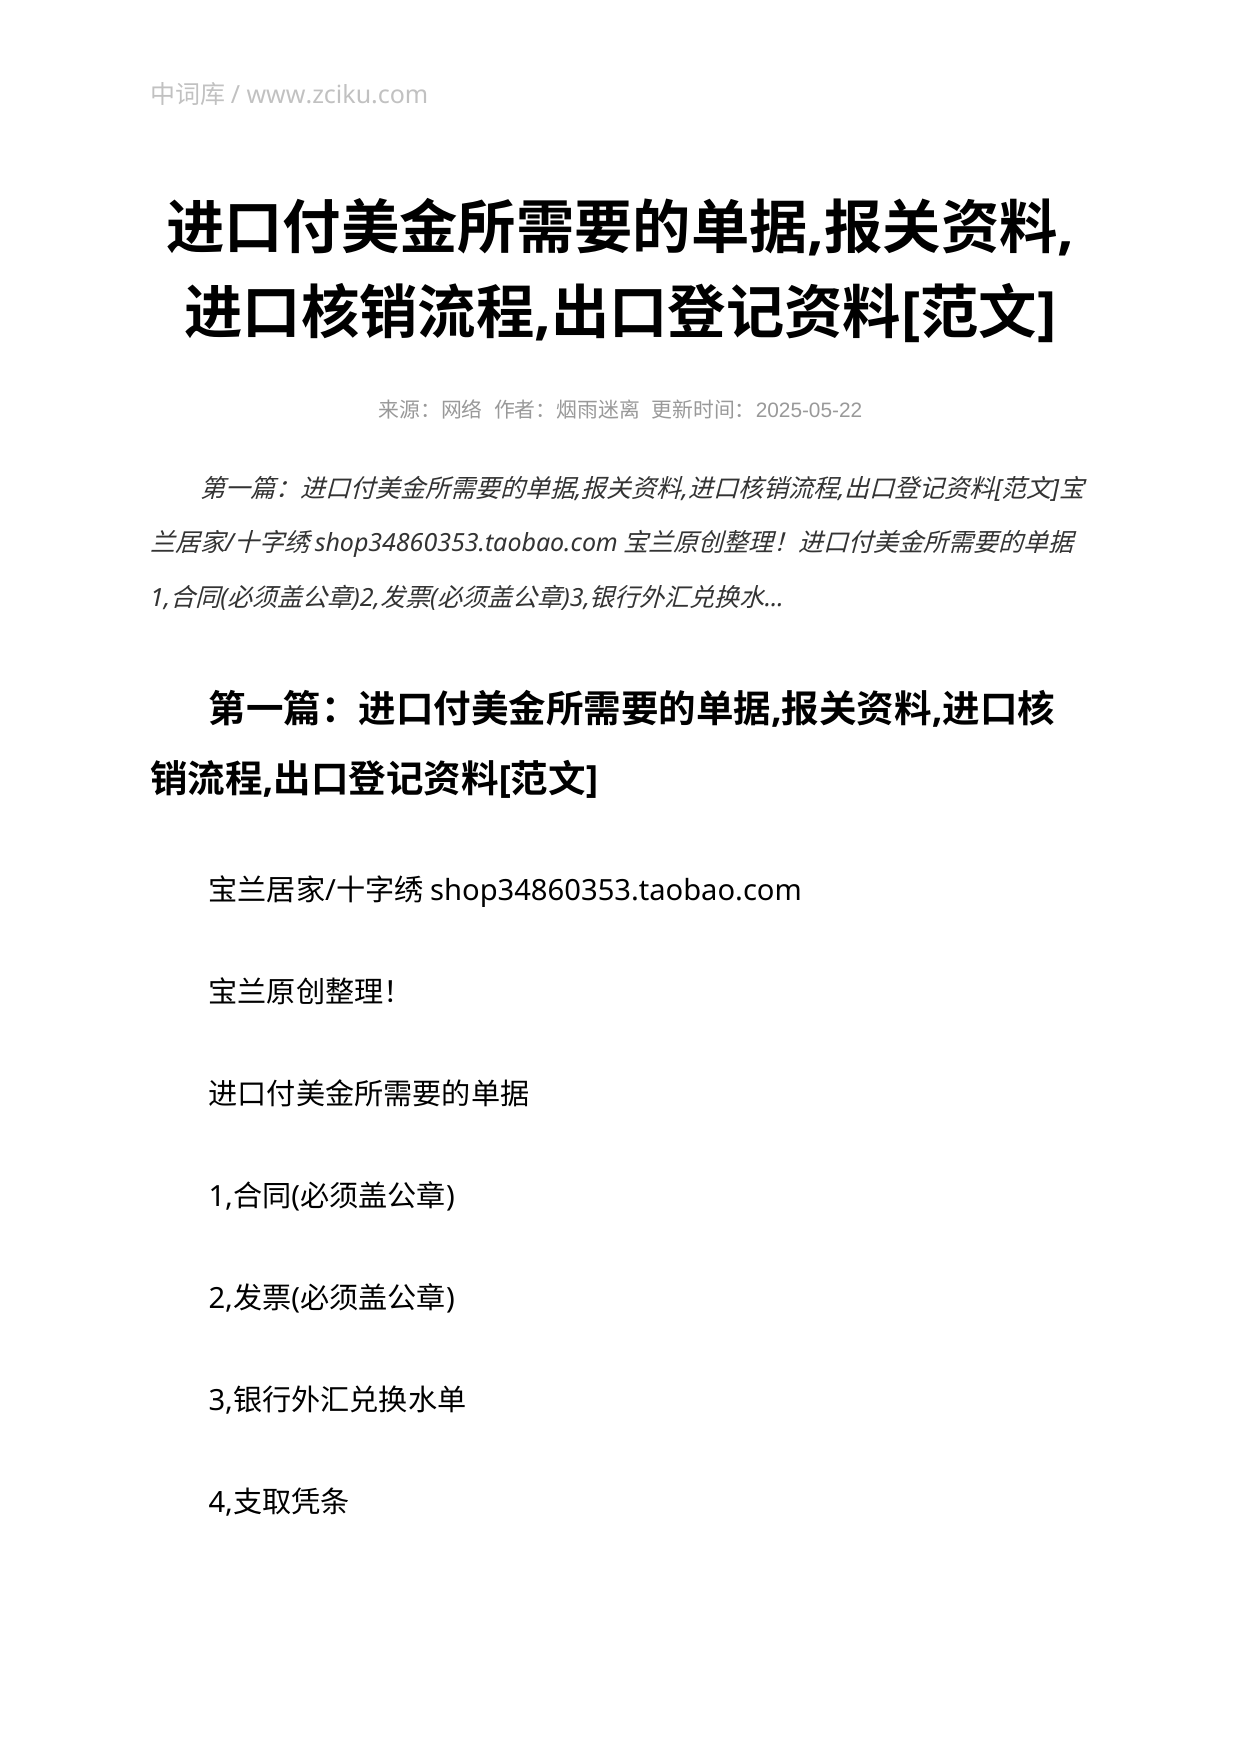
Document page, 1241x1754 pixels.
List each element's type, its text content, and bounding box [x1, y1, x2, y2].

text 2,发票(必须盖公章) [150, 1274, 1090, 1317]
text 4,支取凭条 [150, 1478, 1090, 1521]
subtitle 进口付美金所需要的单据,报关资料,进口核销流程,出口登记资料[范文] [150, 181, 1090, 351]
text 宝兰居家/十字绣 shop34860353.taobao.com [150, 867, 1090, 909]
text 第一篇：进口付美金所需要的单据,报关资料,进口核销流程,出口登记资料[范文] [150, 678, 1090, 804]
text 进口付美金所需要的单据 [150, 1071, 1090, 1113]
text 来源：网络 作者：烟雨迷离 更新时间：2025-05-22 [150, 398, 1090, 422]
text 3,银行外汇兑换水单 [150, 1376, 1090, 1419]
text 宝兰原创整理！ [150, 969, 1090, 1011]
text 第一篇：进口付美金所需要的单据,报关资料,进口核销流程,出口登记资料[范文]宝兰居家/十字绣 shop34860353.taobao.com宝兰原创整理！进口付美金所需要的单据1,合同(必须盖公章)2,发票(必须盖公章)3,银行外汇兑换水... [150, 468, 1090, 613]
text 1,合同(必须盖公章) [150, 1172, 1090, 1215]
